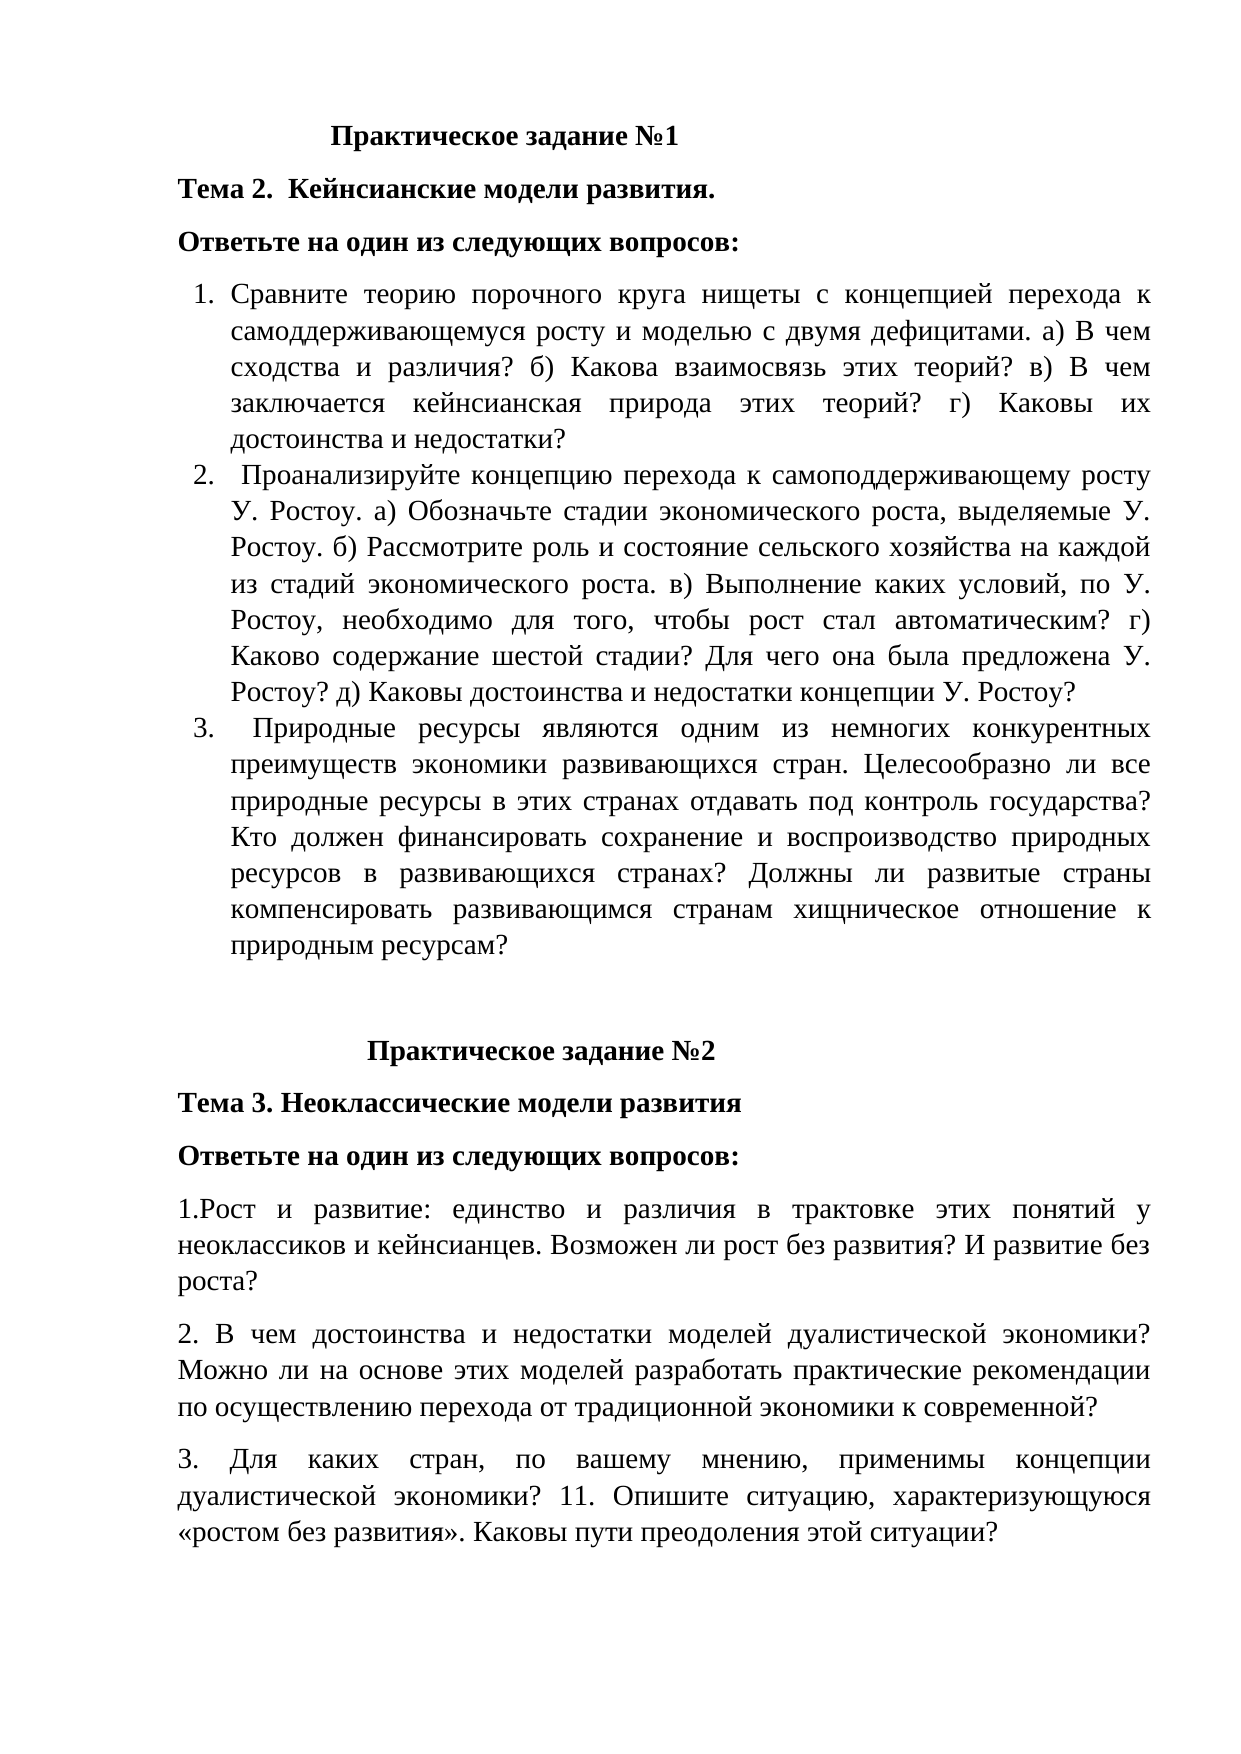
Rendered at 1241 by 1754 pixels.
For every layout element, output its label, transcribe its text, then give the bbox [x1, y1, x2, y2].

text Ответьте на один из следующих вопросов: [177, 224, 1152, 257]
text Практическое задание №2 [177, 1033, 1152, 1066]
list Проанализируйте концепцию перехода к самоподдерживающему росту У. Ростоу. а) Обозначьте стадии экономического роста, выделяемые У. Ростоу. б) Рассмотрите роль и состояние сельского хозяйства на каждой из стадий экономического роста. в) Выполнение каких условий, по У. Ростоу, необходимо для того, чтобы рост стал автоматическим? г) Каково содержание шестой стадии? Для чего она была предложена У. Ростоу? д) Каковы достоинства и недостатки концепции У. Ростоу? [193, 457, 1152, 708]
list Сравните теорию порочного круга нищеты с концепцией перехода к самоддерживающемуся росту и моделью с двумя дефицитами. а) В чем сходства и различия? б) Какова взаимосвязь этих теорий? в) В чем заключается кейнсианская природа этих теорий? г) Каковы их достоинства и недостатки? [193, 277, 1152, 455]
text Практическое задание №1 [177, 118, 1152, 152]
text 2. В чем достоинства и недостатки моделей дуалистической экономики? Можно ли на основе этих моделей разработать практические рекомендации по осуществлению перехода от традиционной экономики к современной? [177, 1316, 1152, 1422]
text 1.Рост и развитие: единство и различия в трактовке этих понятий у неоклассиков и кейнсианцев. Возможен ли рост без развития? И развитие без роста? [177, 1191, 1152, 1297]
text 3. Для каких стран, по вашему мнению, применимы концепции дуалистической экономики? 11. Опишите ситуацию, характеризующуюся «ростом без развития». Каковы пути преодоления этой ситуации? [177, 1441, 1152, 1547]
text Тема 2. Кейнсианские модели развития. [177, 171, 1152, 204]
list Природные ресурсы являются одним из немногих конкурентных преимуществ экономики развивающихся стран. Целесообразно ли все природные ресурсы в этих странах отдавать под контроль государства? Кто должен финансировать сохранение и воспроизводство природных ресурсов в развивающихся странах? Должны ли развитые страны компенсировать развивающимся странам хищническое отношение к природным ресурсам? [193, 710, 1152, 961]
text Ответьте на один из следующих вопросов: [177, 1138, 1152, 1172]
text Тема 3. Неоклассические модели развития [177, 1086, 1152, 1119]
